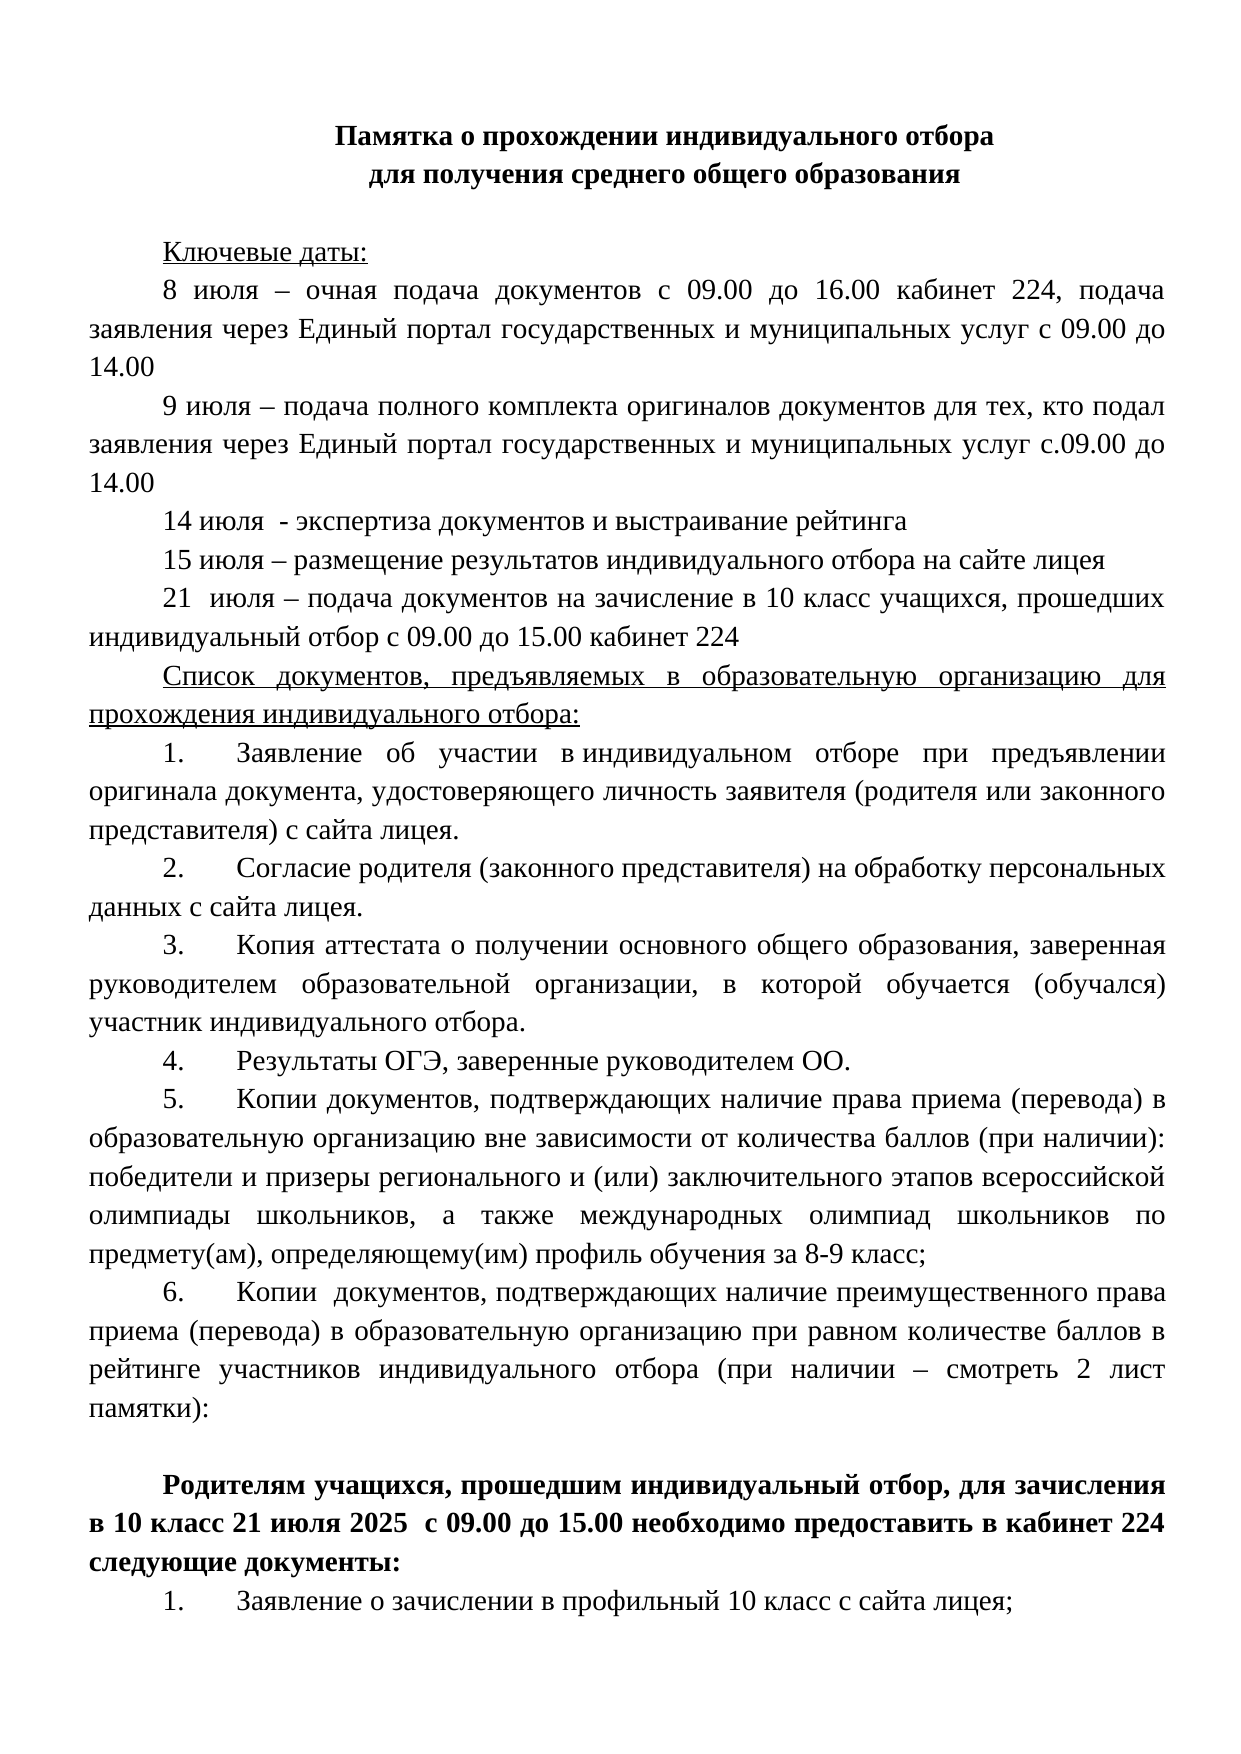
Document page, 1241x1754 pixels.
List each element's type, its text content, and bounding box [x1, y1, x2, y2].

list Заявление об участии в индивидуальном отборе при предъявлении оригинала документа, удостоверяющего личность заявителя (родителя или законного представителя) с сайта лицея. [89, 735, 1167, 845]
text Список документов, предъявляемых в образовательную организацию для прохождения индивидуального отбора: [89, 658, 1167, 730]
list Копии документов, подтверждающих наличие преимущественного права приема (перевода) в образовательную организацию при равном количестве баллов в рейтинге участников индивидуального отбора (при наличии – смотреть 2 лист памятки): [89, 1274, 1167, 1423]
text Памятка о прохождении индивидуального отбора [89, 118, 1167, 152]
list Согласие родителя (законного представителя) на обработку персональных данных с сайта лицея. [89, 850, 1167, 922]
text 14 июля - экспертиза документов и выстраивание рейтинга [89, 503, 1167, 537]
text Ключевые даты: [89, 234, 1167, 267]
text 21 июля – подача документов на зачисление в 10 класс учащихся, прошедших индивидуальный отбор с 09.00 до 15.00 кабинет 224 [89, 581, 1167, 653]
text 15 июля – размещение результатов индивидуального отбора на сайте лицея [89, 542, 1167, 576]
list Копия аттестата о получении основного общего образования, заверенная руководителем образовательной организации, в которой обучается (обучался) участник индивидуального отбора. [89, 927, 1167, 1038]
list Копии документов, подтверждающих наличие права приема (перевода) в образовательную организацию вне зависимости от количества баллов (при наличии): победители и призеры регионального и (или) заключительного этапов всероссийской олимпиады школьников, а также международных олимпиад школьников по предмету(ам), определяющему(им) профиль обучения за 8-9 класс; [89, 1082, 1167, 1269]
text для получения среднего общего образования [89, 157, 1167, 190]
text 9 июля – подача полного комплекта оригиналов документов для тех, кто подал заявления через Единый портал государственных и муниципальных услуг с.09.00 до 14.00 [89, 388, 1167, 498]
text Родителям учащихся, прошедшим индивидуальный отбор, для зачисления в 10 класс 21 июля 2025 с 09.00 до 15.00 необходимо предоставить в кабинет 224 следующие документы: [89, 1467, 1167, 1578]
list Заявление о зачислении в профильный 10 класс с сайта лицея; [89, 1583, 1167, 1616]
text 8 июля – очная подача документов с 09.00 до 16.00 кабинет 224, подача заявления через Единый портал государственных и муниципальных услуг с 09.00 до 14.00 [89, 272, 1167, 383]
list Результаты ОГЭ, заверенные руководителем ОО. [89, 1043, 1167, 1077]
